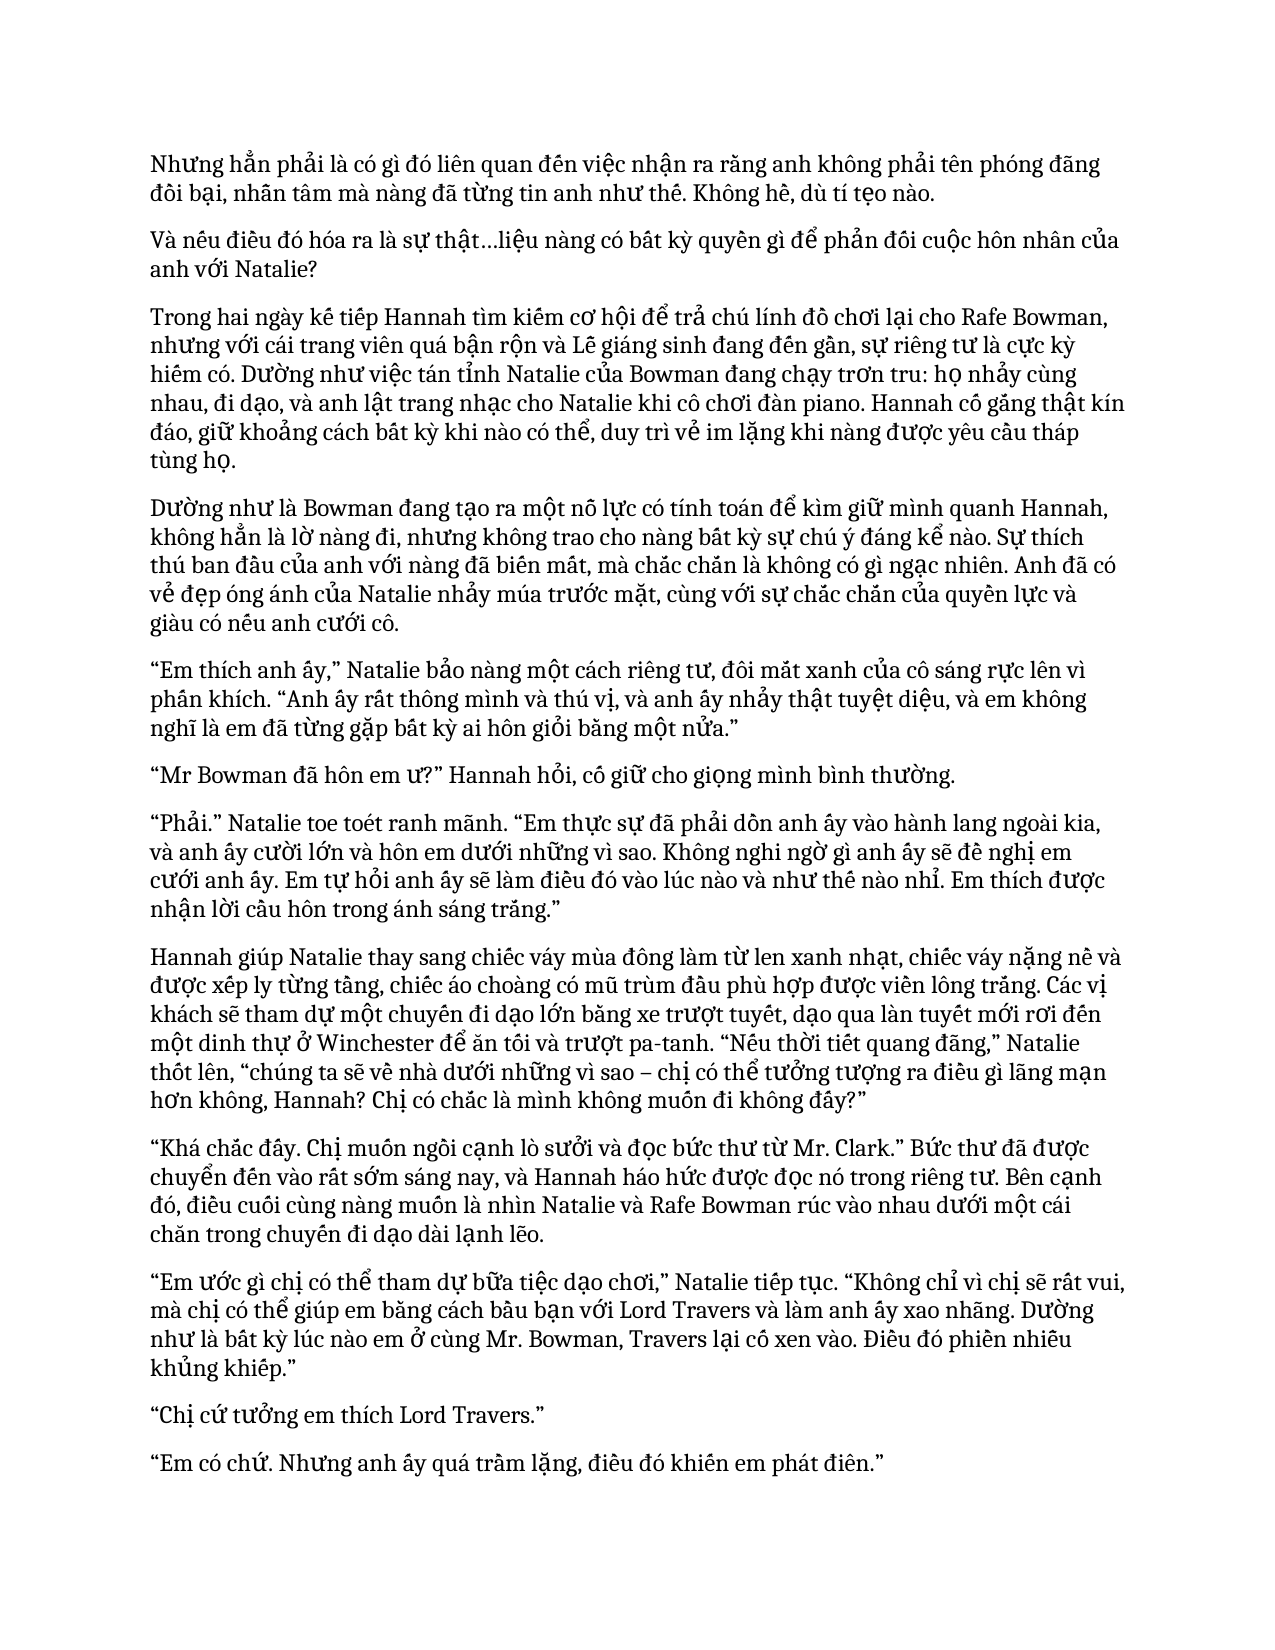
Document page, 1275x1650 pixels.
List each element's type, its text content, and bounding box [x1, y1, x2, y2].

text “Em có chứ. Nhưng anh ấy quá trầm lặng, điều đó khiến em phát điên.” [150, 1449, 1125, 1477]
text Và nếu điều đó hóa ra là sự thật…liệu nàng có bất kỳ quyền gì để phản đối cuộc hôn nhân của anh với Natalie? [150, 226, 1125, 284]
text Trong hai ngày kế tiếp Hannah tìm kiếm cơ hội để trả chú lính đồ chơi lại cho Rafe Bowman, nhưng với cái trang viên quá bận rộn và Lễ giáng sinh đang đến gần, sự riêng tư là cực kỳ hiếm có. Dường như việc tán tỉnh Natalie của Bowman đang chạy trơn tru: họ nhảy cùng nhau, đi dạo, và anh lật trang nhạc cho Natalie khi cô chơi đàn piano. Hannah cố gắng thật kín đáo, giữ khoảng cách bất kỳ khi nào có thể, duy trì vẻ im lặng khi nàng được yêu cầu tháp tùng họ. [150, 302, 1125, 475]
text “Mr Bowman đã hôn em ư?” Hannah hỏi, cố giữ cho giọng mình bình thường. [150, 761, 1125, 790]
text “Em ước gì chị có thể tham dự bữa tiệc dạo chơi,” Natalie tiếp tục. “Không chỉ vì chị sẽ rất vui, mà chị có thể giúp em bằng cách bầu bạn với Lord Travers và làm anh ấy xao nhãng. Dường như là bất kỳ lúc nào em ở cùng Mr. Bowman, Travers lại cố xen vào. Điều đó phiền nhiễu khủng khiếp.” [150, 1267, 1125, 1382]
text “Khá chắc đấy. Chị muốn ngồi cạnh lò sưởi và đọc bức thư từ Mr. Clark.” Bức thư đã được chuyển đến vào rất sớm sáng nay, và Hannah háo hức được đọc nó trong riêng tư. Bên cạnh đó, điều cuối cùng nàng muốn là nhìn Natalie và Rafe Bowman rúc vào nhau dưới một cái chăn trong chuyến đi dạo dài lạnh lẽo. [150, 1134, 1125, 1249]
text Hannah giúp Natalie thay sang chiếc váy mùa đông làm từ len xanh nhạt, chiếc váy nặng nề và được xếp ly từng tầng, chiếc áo choàng có mũ trùm đầu phù hợp được viền lông trắng. Các vị khách sẽ tham dự một chuyến đi dạo lớn bằng xe trượt tuyết, dạo qua làn tuyết mới rơi đến một dinh thự ở Winchester để ăn tối và trượt pa-tanh. “Nếu thời tiết quang đãng,” Natalie thốt lên, “chúng ta sẽ về nhà dưới những vì sao – chị có thể tưởng tượng ra điều gì lãng mạn hơn không, Hannah? Chị có chắc là mình không muốn đi không đấy?” [150, 942, 1125, 1115]
text “Chị cứ tưởng em thích Lord Travers.” [150, 1401, 1125, 1430]
text Dường như là Bowman đang tạo ra một nỗ lực có tính toán để kìm giữ mình quanh Hannah, không hẳn là lờ nàng đi, nhưng không trao cho nàng bất kỳ sự chú ý đáng kể nào. Sự thích thú ban đầu của anh với nàng đã biến mất, mà chắc chắn là không có gì ngạc nhiên. Anh đã có vẻ đẹp óng ánh của Natalie nhảy múa trước mặt, cùng với sự chắc chắn của quyền lực và giàu có nếu anh cưới cô. [150, 494, 1125, 637]
text Nhưng hẳn phải là có gì đó liên quan đến việc nhận ra rằng anh không phải tên phóng đãng đồi bại, nhẫn tâm mà nàng đã từng tin anh như thế. Không hề, dù tí tẹo nào. [150, 150, 1125, 207]
text “Phải.” Natalie toe toét ranh mãnh. “Em thực sự đã phải dồn anh ấy vào hành lang ngoài kia, và anh ấy cười lớn và hôn em dưới những vì sao. Không nghi ngờ gì anh ấy sẽ đề nghị em cưới anh ấy. Em tự hỏi anh ấy sẽ làm điều đó vào lúc nào và như thế nào nhỉ. Em thích được nhận lời cầu hôn trong ánh sáng trắng.” [150, 809, 1125, 924]
text “Em thích anh ấy,” Natalie bảo nàng một cách riêng tư, đôi mắt xanh của cô sáng rực lên vì phấn khích. “Anh ấy rất thông mình và thú vị, và anh ấy nhảy thật tuyệt diệu, và em không nghĩ là em đã từng gặp bất kỳ ai hôn giỏi bằng một nửa.” [150, 656, 1125, 742]
